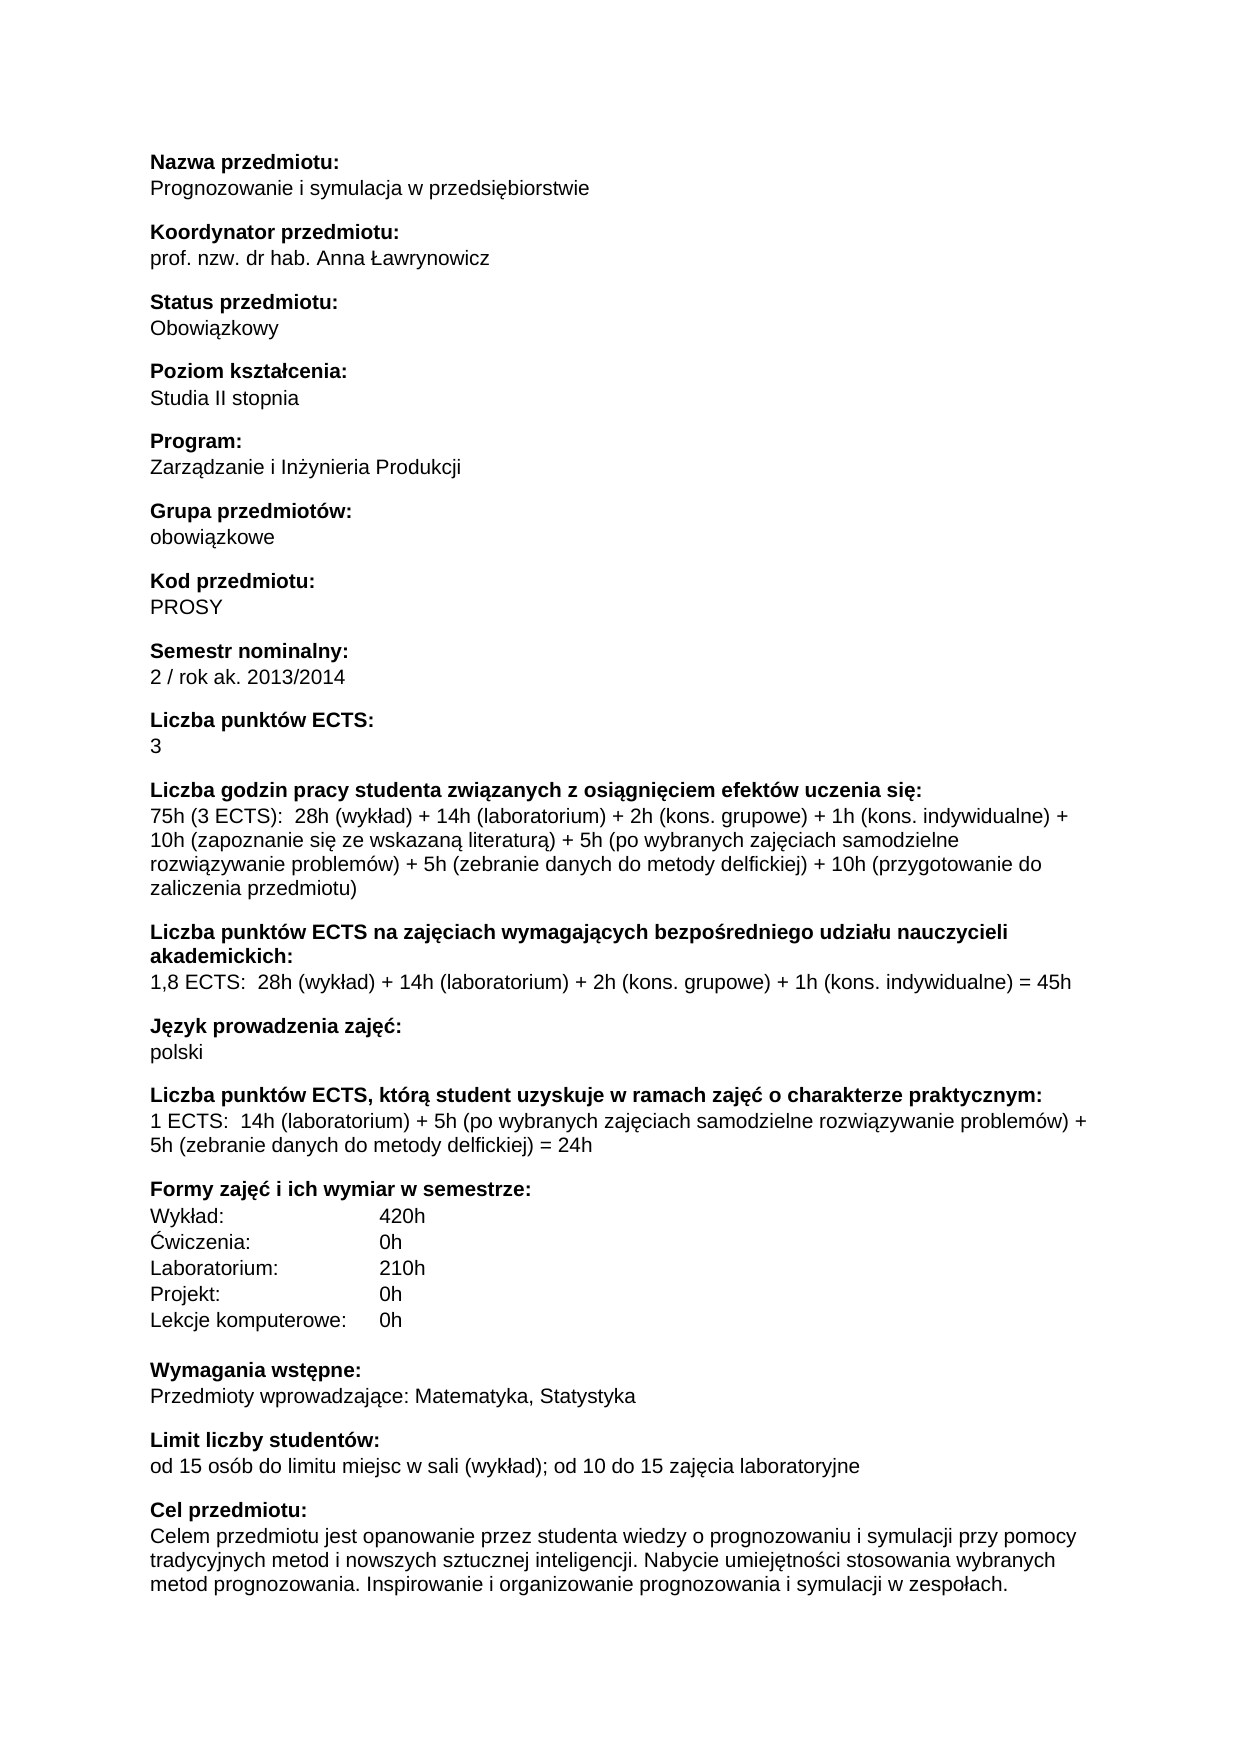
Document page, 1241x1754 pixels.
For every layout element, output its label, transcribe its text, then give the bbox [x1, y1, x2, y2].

text Nazwa przedmiotu: [150, 150, 1090, 174]
text Wymagania wstępne: [150, 1358, 1090, 1382]
text Koordynator przedmiotu: [150, 220, 1090, 244]
text 3 [150, 734, 1090, 758]
text 2 / rok ak. 2013/2014 [150, 664, 1090, 688]
text Status przedmiotu: [150, 289, 1090, 313]
text polski [150, 1039, 1090, 1063]
text PROSY [150, 595, 1090, 619]
text Cel przedmiotu: [150, 1497, 1090, 1521]
text Celem przedmiotu jest opanowanie przez studenta wiedzy o prognozowaniu i symulacji przy pomocy tradycyjnych metod i nowszych sztucznej inteligencji. Nabycie umiejętności stosowania wybranych metod prognozowania. Inspirowanie i organizowanie prognozowania i symulacji w zespołach. [150, 1523, 1090, 1595]
text Zarządzanie i Inżynieria Produkcji [150, 455, 1090, 479]
text Przedmioty wprowadzające: Matematyka, Statystyka [150, 1384, 1090, 1408]
text Prognozowanie i symulacja w przedsiębiorstwie [150, 176, 1090, 200]
text Liczba punktów ECTS, którą student uzyskuje w ramach zajęć o charakterze praktycznym: [150, 1083, 1090, 1107]
text prof. nzw. dr hab. Anna Ławrynowicz [150, 246, 1090, 270]
text Program: [150, 429, 1090, 453]
text Liczba godzin pracy studenta związanych z osiągnięciem efektów uczenia się: [150, 778, 1090, 802]
text Formy zajęć i ich wymiar w semestrze: [150, 1177, 1090, 1201]
table_header Wykład: [140, 1204, 367, 1228]
table_cell 210h [369, 1254, 597, 1280]
table_cell 0h [369, 1228, 597, 1254]
text Liczba punktów ECTS: [150, 708, 1090, 732]
text Liczba punktów ECTS na zajęciach wymagających bezpośredniego udziału nauczycieli akademickich: [150, 920, 1090, 968]
text 75h (3 ECTS): 28h (wykład) + 14h (laboratorium) + 2h (kons. grupowe) + 1h (kons. indywidualne) + 10h (zapoznanie się ze wskazaną literaturą) + 5h (po wybranych zajęciach samodzielne rozwiązywanie problemów) + 5h (zebranie danych do metody delfickiej) + 10h (przygotowanie do zaliczenia przedmiotu) [150, 804, 1090, 900]
text Język prowadzenia zajęć: [150, 1013, 1090, 1037]
text 1,8 ECTS: 28h (wykład) + 14h (laboratorium) + 2h (kons. grupowe) + 1h (kons. indywidualne) = 45h [150, 970, 1090, 994]
table_header 420h [369, 1204, 597, 1228]
text Semestr nominalny: [150, 638, 1090, 662]
text od 15 osób do limitu miejsc w sali (wykład); od 10 do 15 zajęcia laboratoryjne [150, 1454, 1090, 1478]
table_cell Lekcje komputerowe: [140, 1308, 367, 1332]
text Studia II stopnia [150, 385, 1090, 409]
text 1 ECTS: 14h (laboratorium) + 5h (po wybranych zajęciach samodzielne rozwiązywanie problemów) + 5h (zebranie danych do metody delfickiej) = 24h [150, 1109, 1090, 1157]
table_cell 0h [369, 1306, 597, 1332]
table_cell Laboratorium: [140, 1256, 367, 1280]
table_cell Projekt: [140, 1282, 367, 1306]
text Limit liczby studentów: [150, 1428, 1090, 1452]
table_cell Ćwiczenia: [140, 1230, 367, 1254]
text Grupa przedmiotów: [150, 499, 1090, 523]
text obowiązkowe [150, 525, 1090, 549]
text Kod przedmiotu: [150, 569, 1090, 593]
text Poziom kształcenia: [150, 359, 1090, 383]
table_cell 0h [369, 1280, 597, 1306]
text Obowiązkowy [150, 316, 1090, 339]
